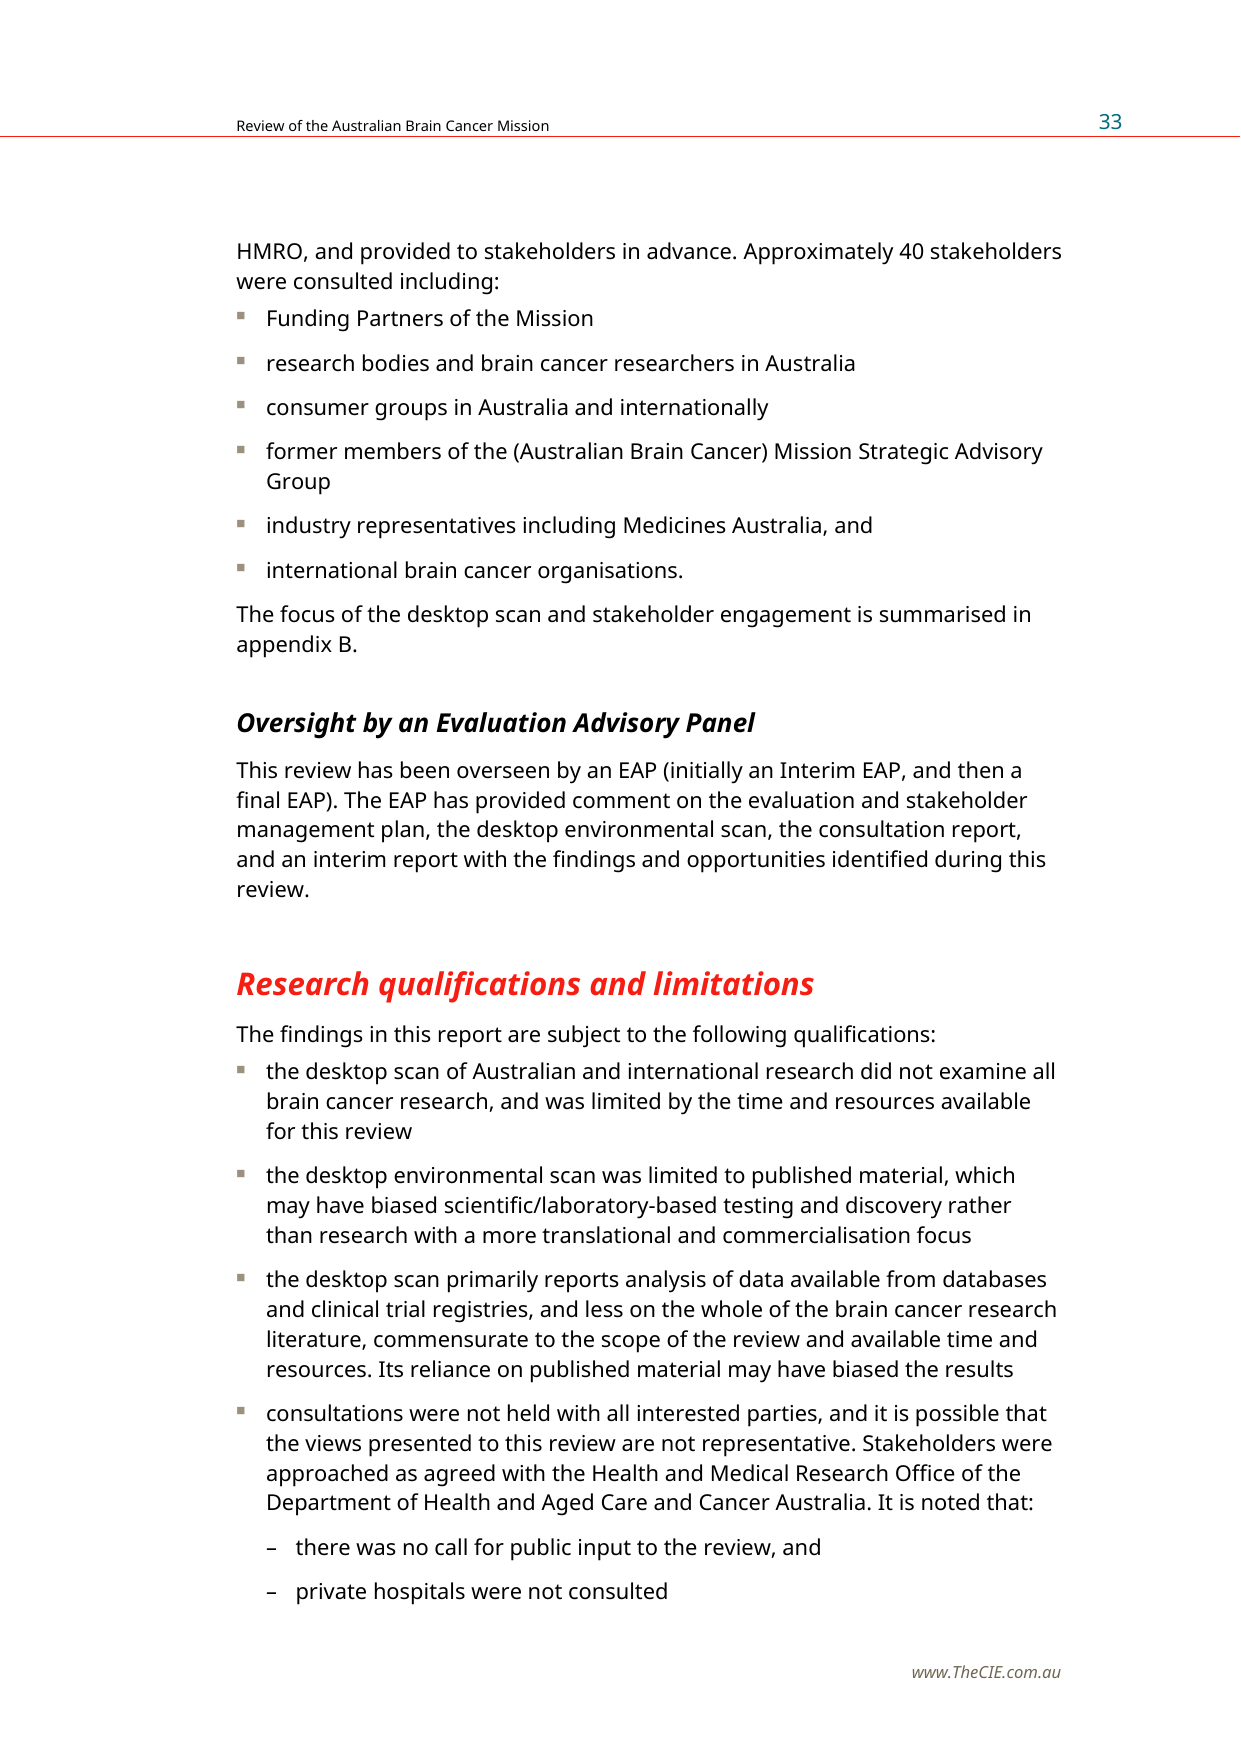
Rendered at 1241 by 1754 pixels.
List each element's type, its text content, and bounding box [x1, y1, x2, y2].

text The findings in this report are subject to the following qualifications: [236, 1019, 1063, 1049]
list international brain cancer organisations. [236, 555, 1063, 585]
list Funding Partners of the Mission [236, 303, 1063, 333]
list consumer groups in Australia and internationally [236, 392, 1063, 422]
list former members of the (Australian Brain Cancer) Mission Strategic Advisory Group [236, 436, 1063, 496]
text The focus of the desktop scan and stakeholder engagement is summarised in appendix B. [236, 599, 1063, 659]
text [236, 236, 1063, 296]
subtitle Research qualifications and limitations [236, 962, 1063, 1005]
list private hospitals were not consulted [266, 1576, 1063, 1606]
list research bodies and brain cancer researchers in Australia [236, 348, 1063, 377]
list consultations were not held with all interested parties, and it is possible that the views presented to this review are not representative. Stakeholders were approached as agreed with the Health and Medical Research Office of the Department of Health and Aged Care and Cancer Australia. It is noted that: [236, 1398, 1063, 1517]
list the desktop scan primarily reports analysis of data available from databases and clinical trial registries, and less on the whole of the brain cancer research literature, commensurate to the scope of the review and available time and resources. Its reliance on published material may have biased the results [236, 1264, 1063, 1383]
list the desktop scan of Australian and international research did not examine all brain cancer research, and was limited by the time and resources available for this review [236, 1056, 1063, 1146]
text This review has been overseen by an EAP (initially an Interim EAP, and then a final EAP). The EAP has provided comment on the evaluation and stakeholder management plan, the desktop environmental scan, the consultation report, and an interim report with the findings and opportunities identified during this review. [236, 755, 1063, 904]
subtitle Oversight by an Evaluation Advisory Panel [236, 705, 1063, 740]
list there was no call for public input to the review, and [266, 1532, 1063, 1562]
list industry representatives including Medicines Australia, and [236, 511, 1063, 540]
list the desktop environmental scan was limited to published material, which may have biased scientific/laboratory-based testing and discovery rather than research with a more translational and commercialisation focus [236, 1160, 1063, 1250]
